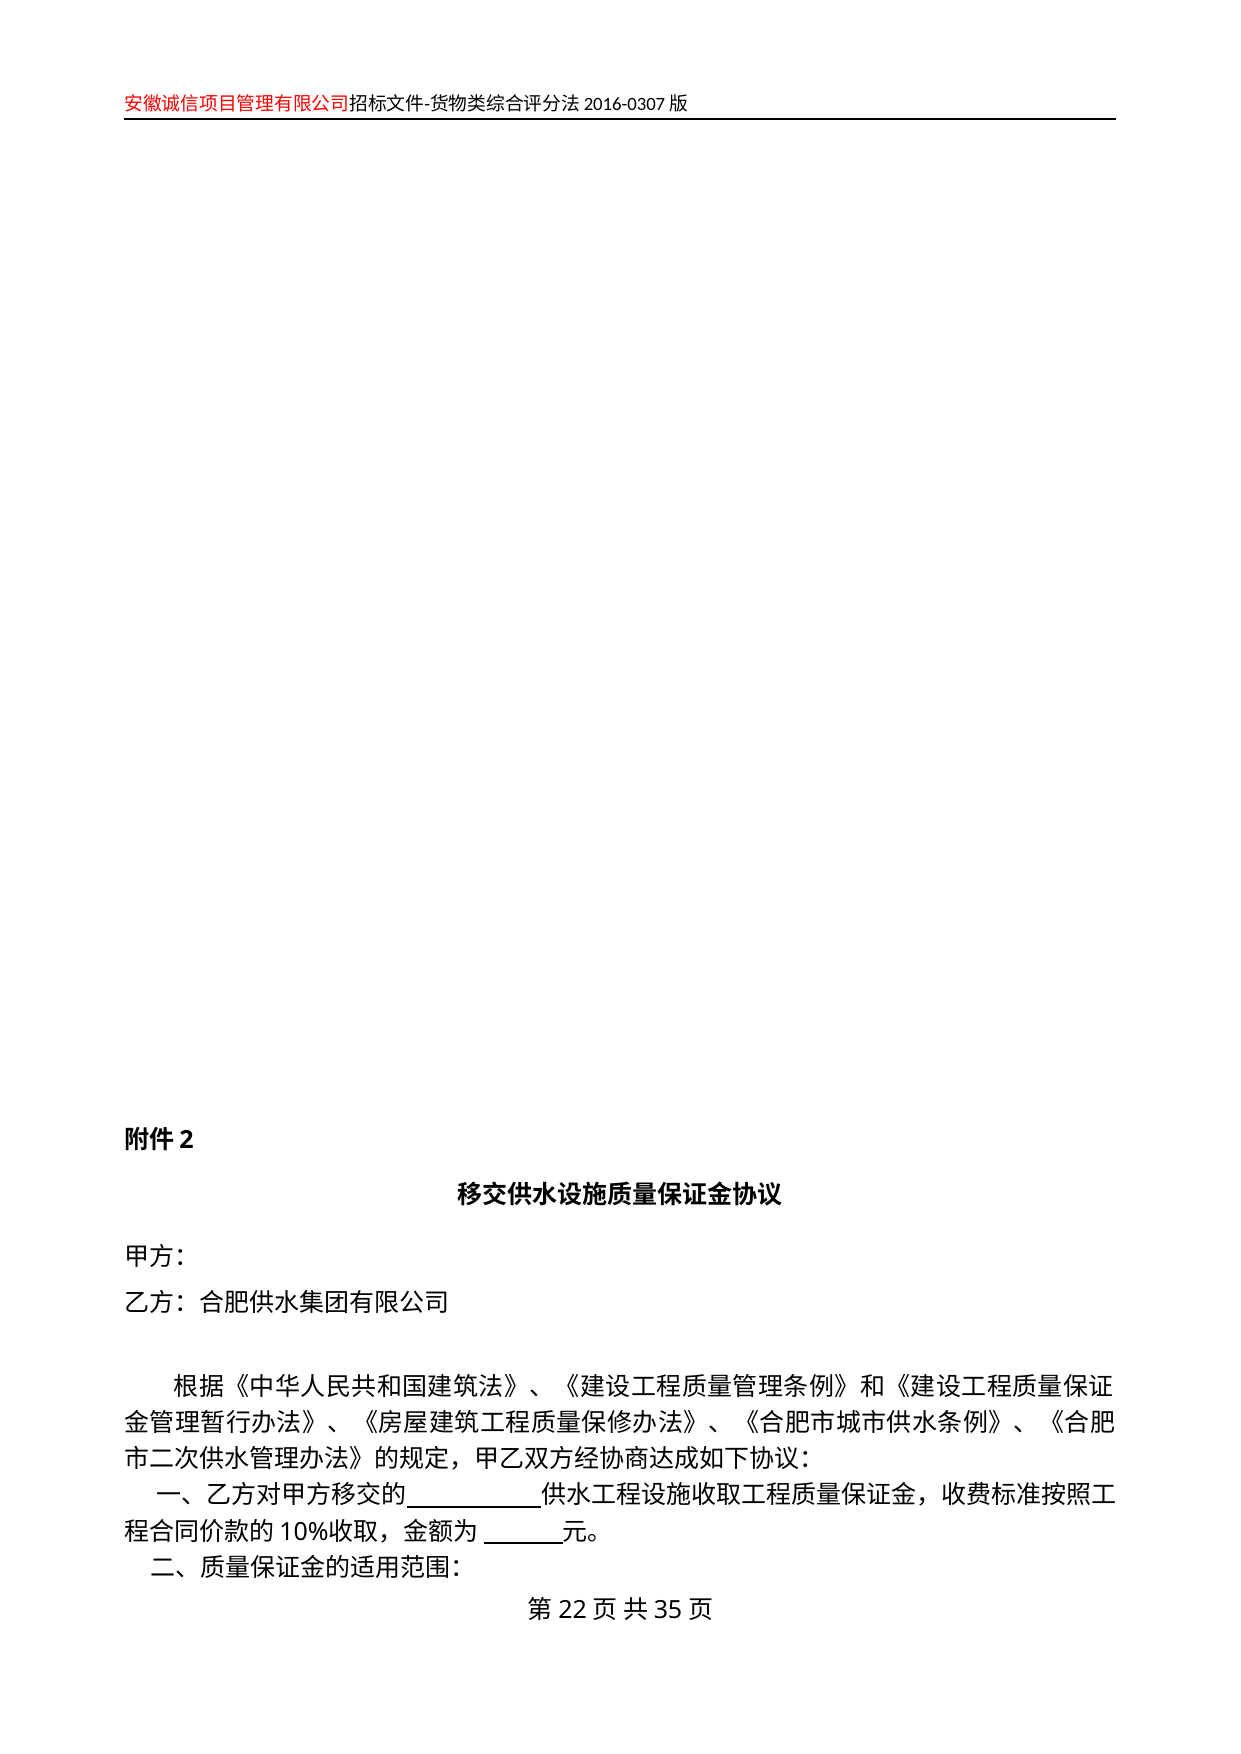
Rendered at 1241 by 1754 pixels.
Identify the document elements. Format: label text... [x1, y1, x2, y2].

text 附件2 [124, 1120, 1116, 1156]
text 一、乙方对甲方移交的 供水工程设施收取工程质量保证金，收费标准按照工程合同价款的10%收取，金额为 元。 [124, 1475, 1116, 1547]
text 乙方：合肥供水集团有限公司 [124, 1274, 1116, 1320]
text 甲方： [124, 1228, 1116, 1274]
text 二、质量保证金的适用范围： [124, 1547, 1116, 1583]
text 根据《中华人民共和国建筑法》、《建设工程质量管理条例》和《建设工程质量保证金管理暂行办法》、《房屋建筑工程质量保修办法》、《合肥市城市供水条例》、《合肥市二次供水管理办法》的规定，甲乙双方经协商达成如下协议： [124, 1366, 1116, 1475]
text 移交供水设施质量保证金协议 [124, 1174, 1116, 1210]
